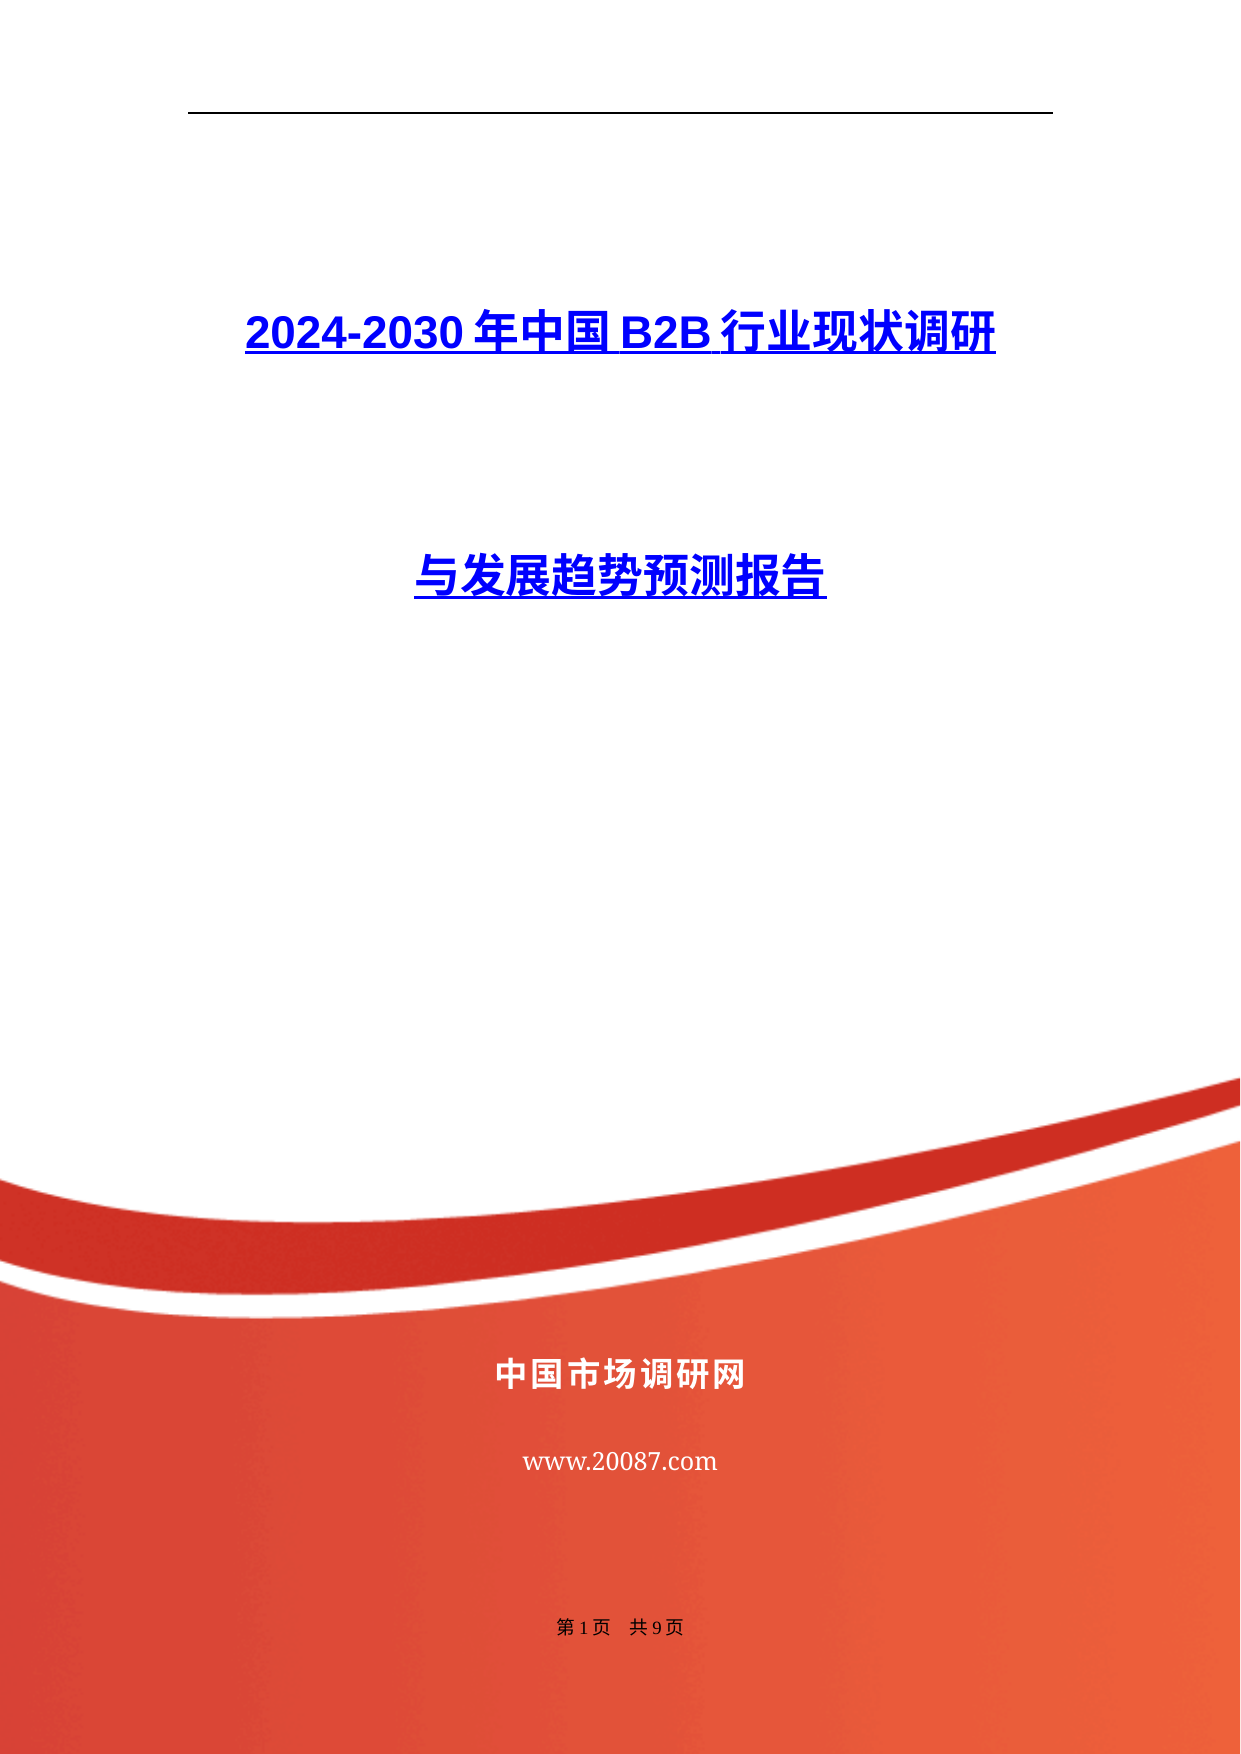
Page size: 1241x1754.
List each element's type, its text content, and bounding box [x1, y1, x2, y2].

picture [0, 1006, 1241, 1754]
table_header 2024-2030年中国B2B行业现状调研与发展趋势预测报告 [188, 207, 1053, 773]
subtitle 中国市场调研网 [187, 1339, 1053, 1404]
text www.20087.com [187, 1428, 1053, 1493]
